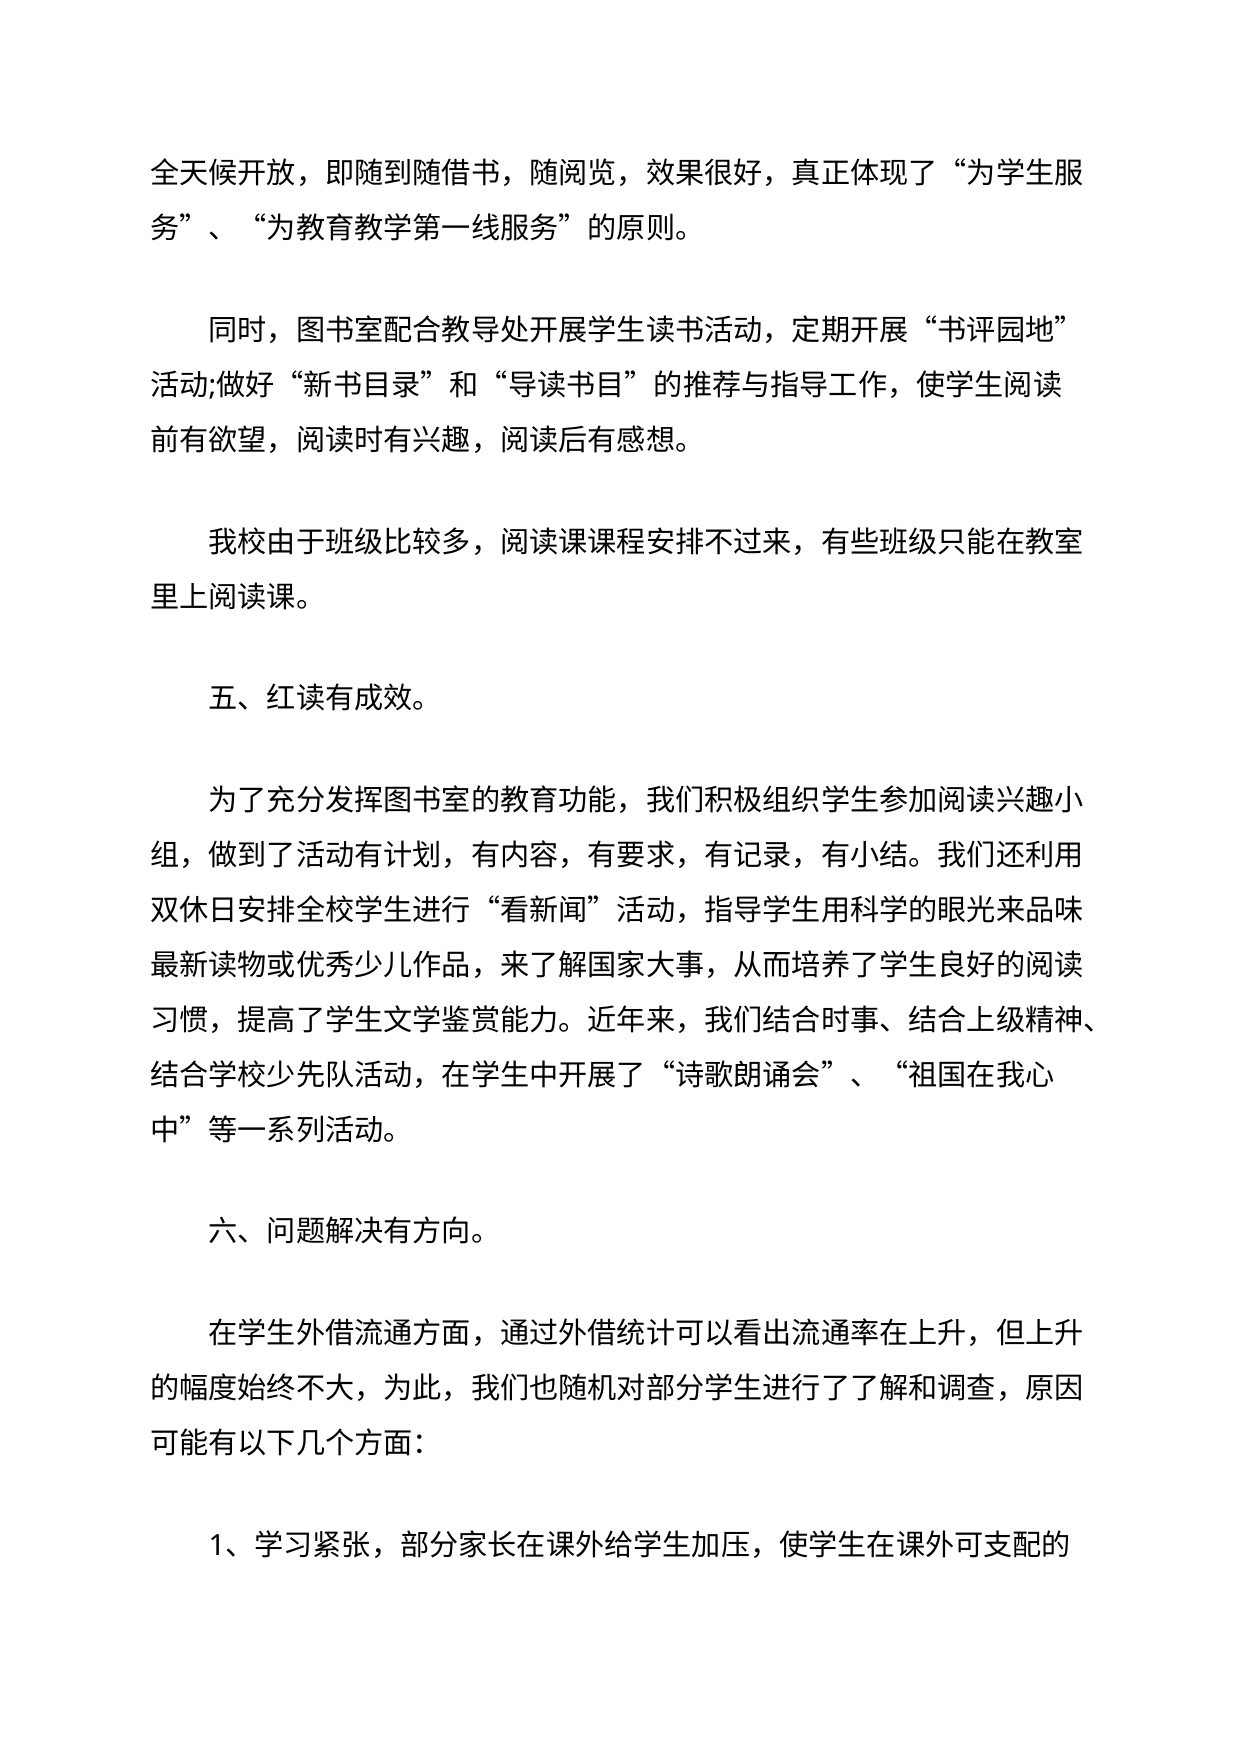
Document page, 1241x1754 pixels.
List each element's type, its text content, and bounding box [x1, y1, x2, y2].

text 我校由于班级比较多，阅读课课程安排不过来，有些班级只能在教室里上阅读课。 [150, 518, 1090, 616]
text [150, 1521, 1090, 1564]
text 同时，图书室配合教导处开展学生读书活动，定期开展“书评园地”活动;做好“新书目录”和“导读书目”的推荐与指导工作，使学生阅读前有欲望，阅读时有兴趣，阅读后有感想。 [150, 307, 1090, 459]
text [150, 150, 1090, 247]
text 为了充分发挥图书室的教育功能，我们积极组织学生参加阅读兴趣小组，做到了活动有计划，有内容，有要求，有记录，有小结。我们还利用双休日安排全校学生进行“看新闻”活动，指导学生用科学的眼光来品味最新读物或优秀少儿作品，来了解国家大事，从而培养了学生良好的阅读习惯，提高了学生文学鉴赏能力。近年来，我们结合时事、结合上级精神、结合学校少先队活动，在学生中开展了“诗歌朗诵会”、“祖国在我心中”等一系列活动。 [150, 777, 1090, 1148]
text 在学生外借流通方面，通过外借统计可以看出流通率在上升，但上升的幅度始终不大，为此，我们也随机对部分学生进行了了解和调查，原因可能有以下几个方面： [150, 1310, 1090, 1462]
text 六、问题解决有方向。 [150, 1208, 1090, 1250]
text 五、红读有成效。 [150, 675, 1090, 717]
